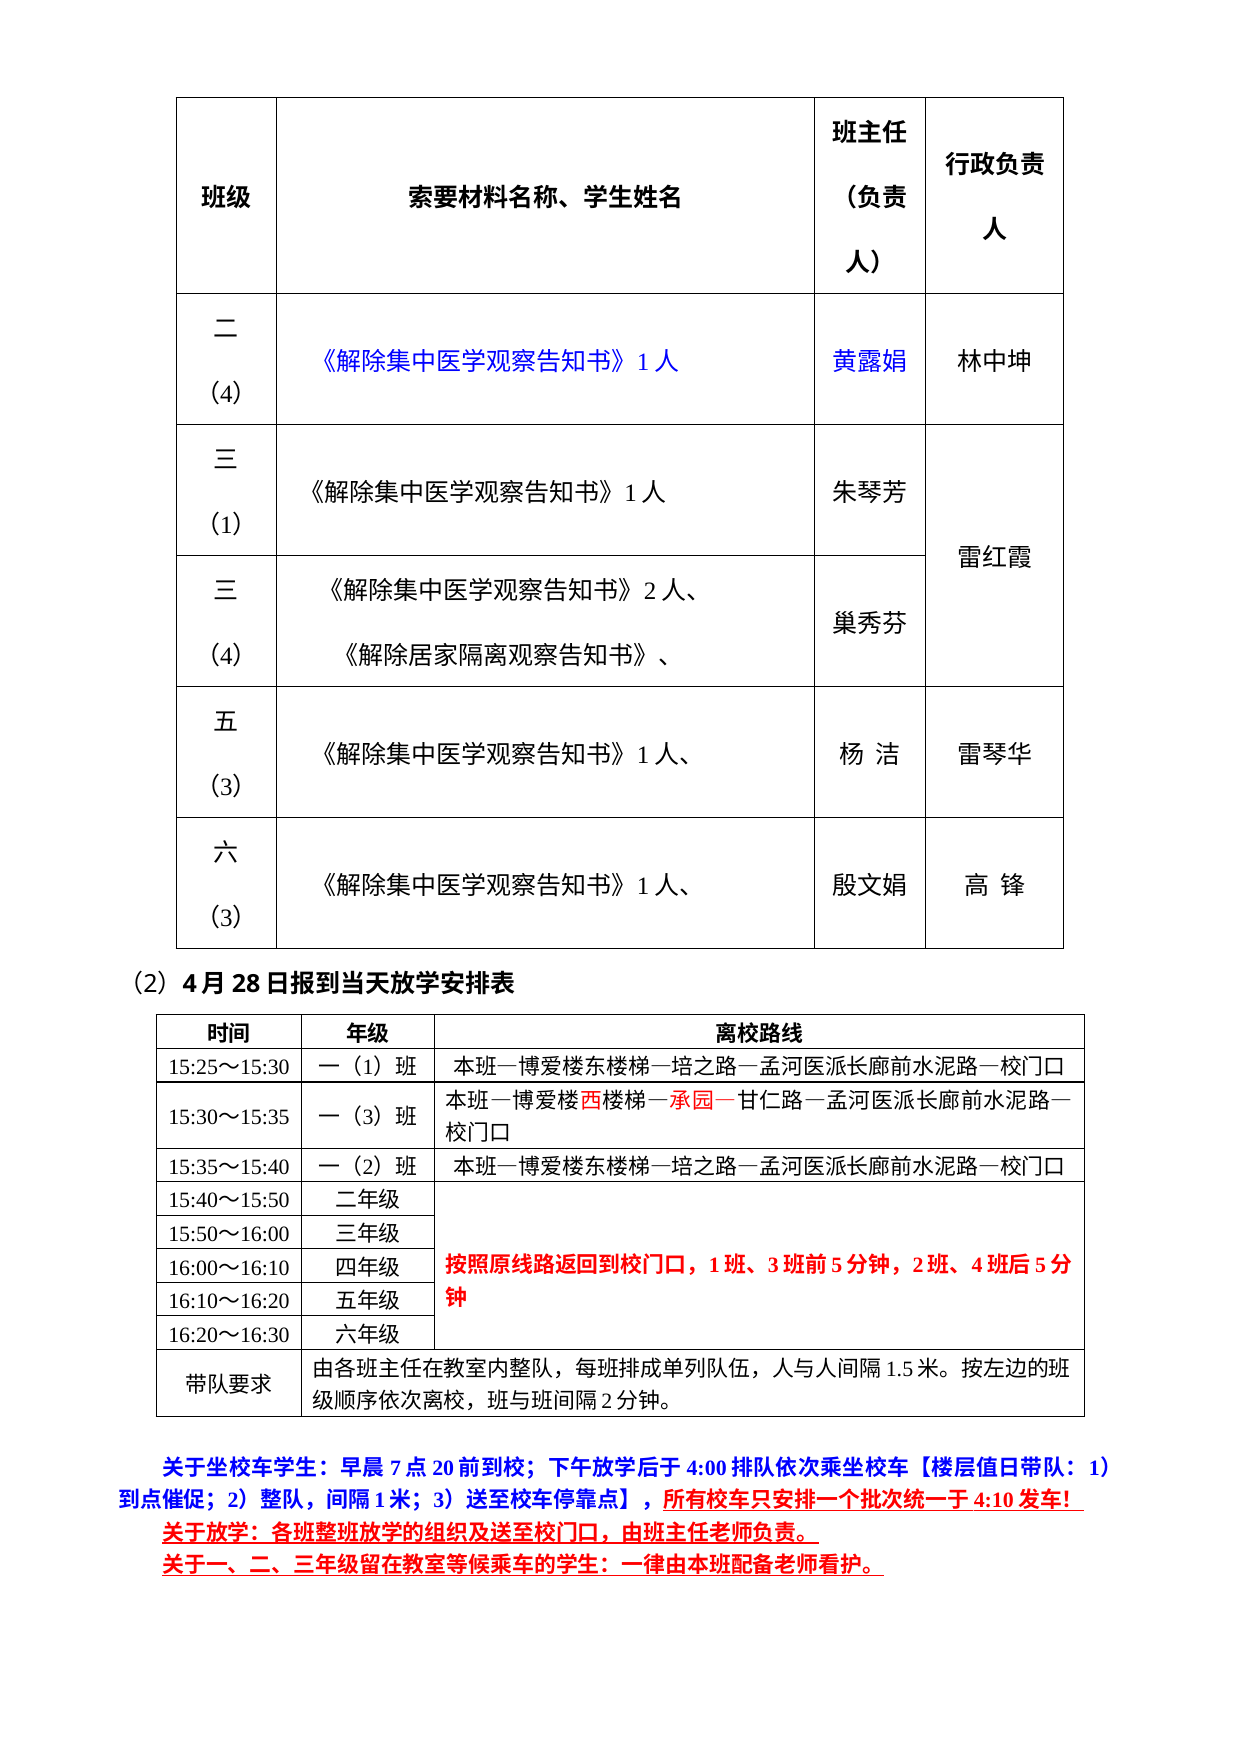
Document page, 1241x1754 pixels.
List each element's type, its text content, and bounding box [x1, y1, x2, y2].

text 关于坐校车学生：早晨7点20前到校；下午放学后于4:00排队依次乘坐校车【楼层值日带队：1）到点催促；2）整队，间隔1米；3）送至校车停靠点】，所有校车只安排一个批次统一于4:10发车！ [118, 1449, 1122, 1514]
table_cell 五年级 [302, 1283, 434, 1315]
table_cell 16:00～16:10 [157, 1249, 301, 1282]
table_cell 15:25～15:30 [157, 1049, 301, 1081]
table_header 时间 [157, 1015, 301, 1048]
table_cell 巢秀芬 [815, 556, 925, 686]
text （2）4月28日报到当天放学安排表 [118, 949, 1122, 1014]
table_cell 五（3） [177, 687, 276, 817]
table_cell 三年级 [302, 1216, 434, 1248]
table_cell 一（2）班 [302, 1149, 434, 1181]
table_cell 15:50～16:00 [157, 1216, 301, 1248]
table_cell 按照原线路返回到校门口，1班、3班前5分钟，2班、4班后5分钟 [435, 1182, 1084, 1349]
table_cell 黄露娟 [815, 294, 925, 424]
table_cell 殷文娟 [815, 818, 925, 948]
table_cell 雷琴华 [926, 687, 1063, 817]
table_header 班级 [177, 98, 276, 293]
table_cell 二年级 [302, 1182, 434, 1214]
table_cell 高 锋 [926, 818, 1063, 948]
table_cell 朱琴芳 [815, 425, 925, 555]
text 关于一、二、三年级留在教室等候乘车的学生：一律由本班配备老师看护。 [118, 1547, 1122, 1579]
table_cell 15:40～15:50 [157, 1182, 301, 1214]
table_cell 四年级 [302, 1249, 434, 1282]
table_cell 本班—博爱楼东楼梯—培之路—孟河医派长廊前水泥路—校门口 [435, 1049, 1084, 1081]
table_cell 二（4） [177, 294, 276, 424]
text 关于放学：各班整班放学的组织及送至校门口，由班主任老师负责。 [118, 1514, 1122, 1547]
table_header 班主任 （负责人） [815, 98, 925, 293]
table_header 索要材料名称、学生姓名 [277, 98, 814, 293]
table_cell 三（1） [177, 425, 276, 555]
table_cell 本班—博爱楼东楼梯—培之路—孟河医派长廊前水泥路—校门口 [435, 1149, 1084, 1181]
table_cell 六年级 [302, 1316, 434, 1349]
table_header 年级 [302, 1015, 434, 1048]
table_cell 15:35～15:40 [157, 1149, 301, 1181]
table_cell 林中坤 [926, 294, 1063, 424]
table_cell 15:30～15:35 [157, 1083, 301, 1147]
table_cell 一（1）班 [302, 1049, 434, 1081]
table_cell 一（3）班 [302, 1083, 434, 1147]
table_cell 16:20～16:30 [157, 1316, 301, 1349]
table_cell 杨 洁 [815, 687, 925, 817]
table_cell 16:10～16:20 [157, 1283, 301, 1315]
table_header 离校路线 [435, 1015, 1084, 1048]
table_cell 由各班主任在教室内整队，每班排成单列队伍，人与人间隔1.5米。按左边的班级顺序依次离校，班与班间隔2分钟。 [302, 1350, 1084, 1416]
table_cell 六（3） [177, 818, 276, 948]
table_cell 带队要求 [157, 1350, 301, 1416]
table_cell 《解除集中医学观察告知书》1人、恽欣怡 [277, 818, 814, 948]
table_header 行政负责人 [926, 98, 1063, 293]
table_cell 三（4） [177, 556, 276, 686]
table_cell 雷红霞 [926, 425, 1063, 686]
table_cell 《解除集中医学观察告知书》2人、孙 晗 《解除居家隔离观察告知书》、余梓涵 [277, 556, 814, 686]
table_cell 《解除集中医学观察告知书》1人刘尚恩（还 [277, 425, 814, 555]
table_cell 《解除集中医学观察告知书》1人、曹亚池 [277, 687, 814, 817]
table_cell 本班—博爱楼西楼梯—承园—甘仁路—孟河医派长廊前水泥路—校门口 [435, 1083, 1084, 1147]
table_cell 《解除集中医学观察告知书》1人、黄煜瑶 [277, 294, 814, 424]
